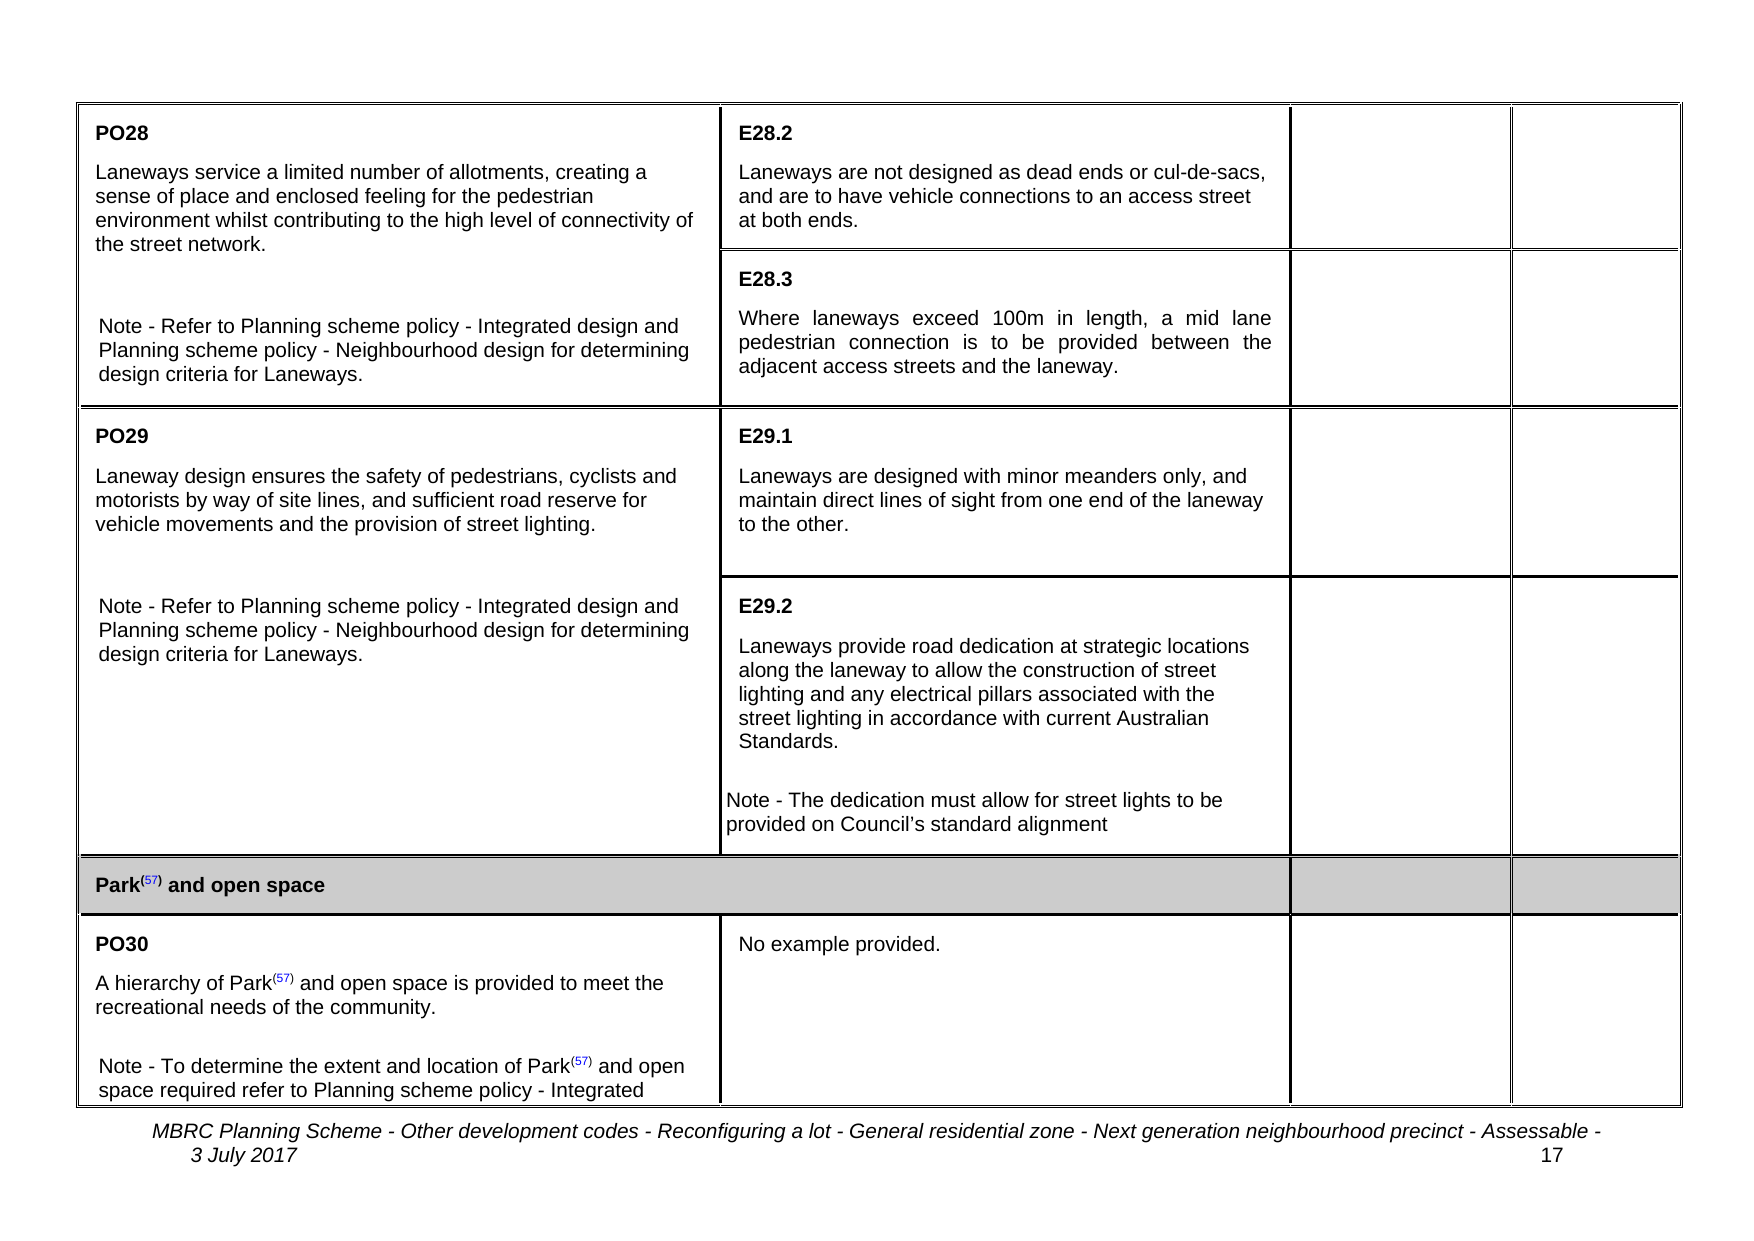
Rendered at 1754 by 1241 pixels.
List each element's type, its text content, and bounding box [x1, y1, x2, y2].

table_cell [1292, 578, 1510, 854]
table_cell E28.2 Laneways are not designed as dead ends or cul-de-sacs, and are to have vehicle connections to an access street at both ends. [720, 105, 1290, 248]
table_cell [1292, 858, 1510, 913]
table_cell [1513, 854, 1680, 913]
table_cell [79, 105, 720, 405]
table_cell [77, 913, 720, 1104]
table_cell [1290, 916, 1511, 1104]
table_cell [1513, 405, 1680, 575]
table_cell [1511, 248, 1681, 405]
table_cell E29.2 Laneways provide road dedication at strategic locations along the laneway to allow the construction of street lighting and any electrical pillars associated with the street lighting in accordance with current Australian Standards. [722, 578, 1289, 854]
table_cell [1511, 913, 1681, 1104]
table_cell [1292, 251, 1510, 405]
table_cell Park(57) and open space [79, 854, 1289, 913]
table_cell [1511, 102, 1681, 248]
table_cell [1513, 575, 1680, 854]
table_cell PO29 Laneway design ensures the safety of pedestrians, cyclists and motorists by way of site lines, and sufficient road reserve for vehicle movements and the provision of street lighting. [79, 405, 719, 854]
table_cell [720, 916, 1290, 1104]
table_cell [1292, 409, 1510, 575]
table_cell [1290, 105, 1511, 248]
table_cell E28.3 Where laneways exceed 100m in length, a mid lane pedestrian connection is to be provided between the adjacent access streets and the laneway. [722, 251, 1289, 405]
table_cell E29.1 Laneways are designed with minor meanders only, and maintain direct lines of sight from one end of the laneway to the other. [722, 409, 1289, 575]
